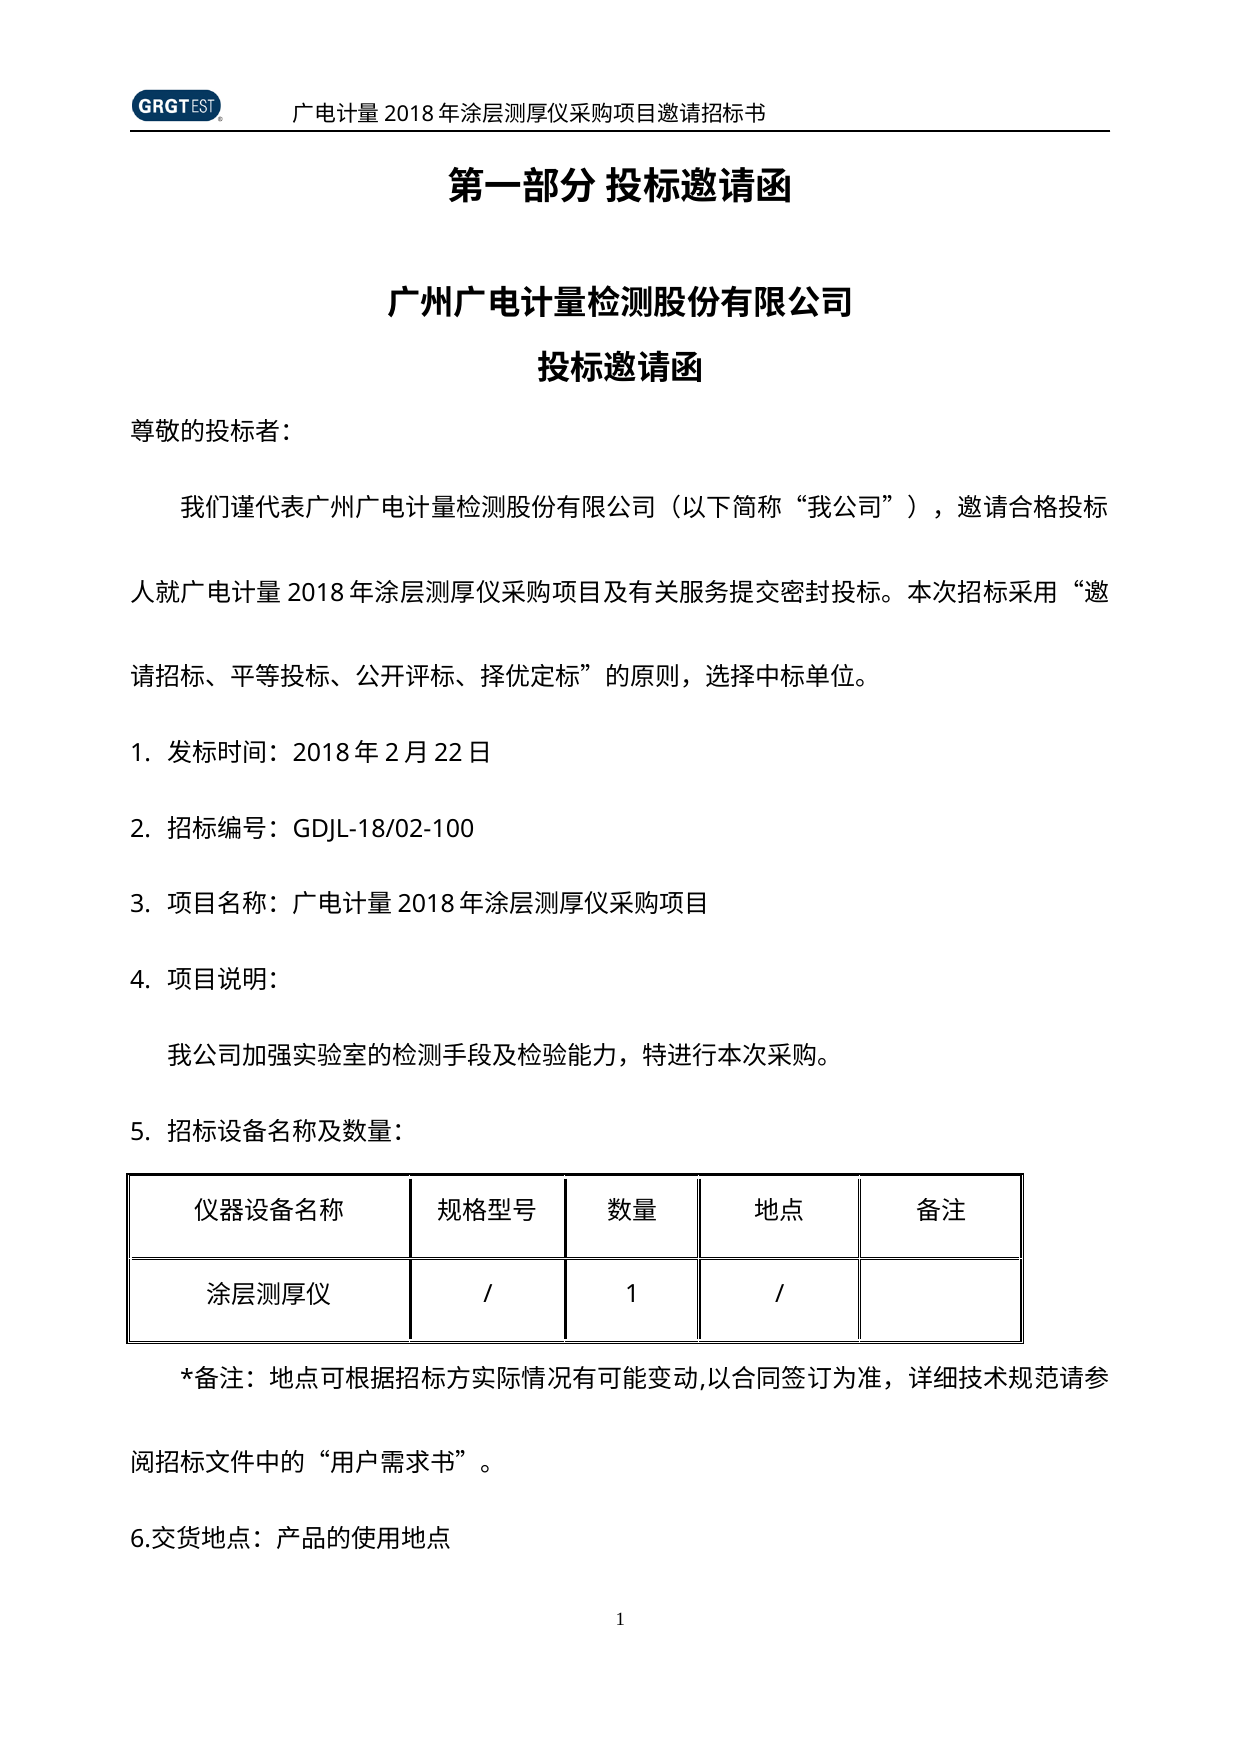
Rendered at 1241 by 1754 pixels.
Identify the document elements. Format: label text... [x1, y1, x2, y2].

text 6.交货地点：产品的使用地点 [130, 1504, 1110, 1569]
table_header 地点 [699, 1176, 859, 1257]
table_cell / [699, 1260, 859, 1341]
table_cell 1 [565, 1257, 699, 1341]
list 项目名称：广电计量2018年涂层测厚仪采购项目 [130, 869, 1110, 934]
list 我公司加强实验室的检测手段及检验能力，特进行本次采购。 [167, 1021, 1110, 1086]
table_header 仪器设备名称 [130, 1175, 410, 1257]
text 我们谨代表广州广电计量检测股份有限公司（以下简称“我公司”），邀请合格投标人就广电计量2018年涂层测厚仪采购项目及有关服务提交密封投标。本次招标采用“邀请招标、平等投标、公开评标、择优定标”的原则，选择中标单位。 [130, 473, 1110, 707]
list 项目说明： [130, 945, 1110, 1010]
text 投标邀请函 [130, 332, 1110, 397]
table_header 规格型号 [410, 1175, 565, 1257]
text *备注：地点可根据招标方实际情况有可能变动,以合同签订为准，详细技术规范请参阅招标文件中的“用户需求书”。 [130, 1344, 1110, 1493]
text 尊敬的投标者： [130, 397, 1110, 462]
list 招标设备名称及数量： [130, 1097, 1110, 1162]
table_header 数量 [565, 1175, 699, 1257]
table_cell / [410, 1260, 565, 1341]
list 招标编号：GDJL-18/02-100 [130, 794, 1110, 859]
subtitle 第一部分 投标邀请函 [130, 151, 1110, 216]
table_cell [860, 1257, 1022, 1341]
table_cell 涂层测厚仪 [128, 1257, 410, 1341]
list 发标时间：2018年2月22日 [130, 718, 1110, 783]
text 广州广电计量检测股份有限公司 [130, 267, 1110, 332]
picture [129, 88, 224, 122]
table_header 备注 [860, 1176, 1020, 1257]
